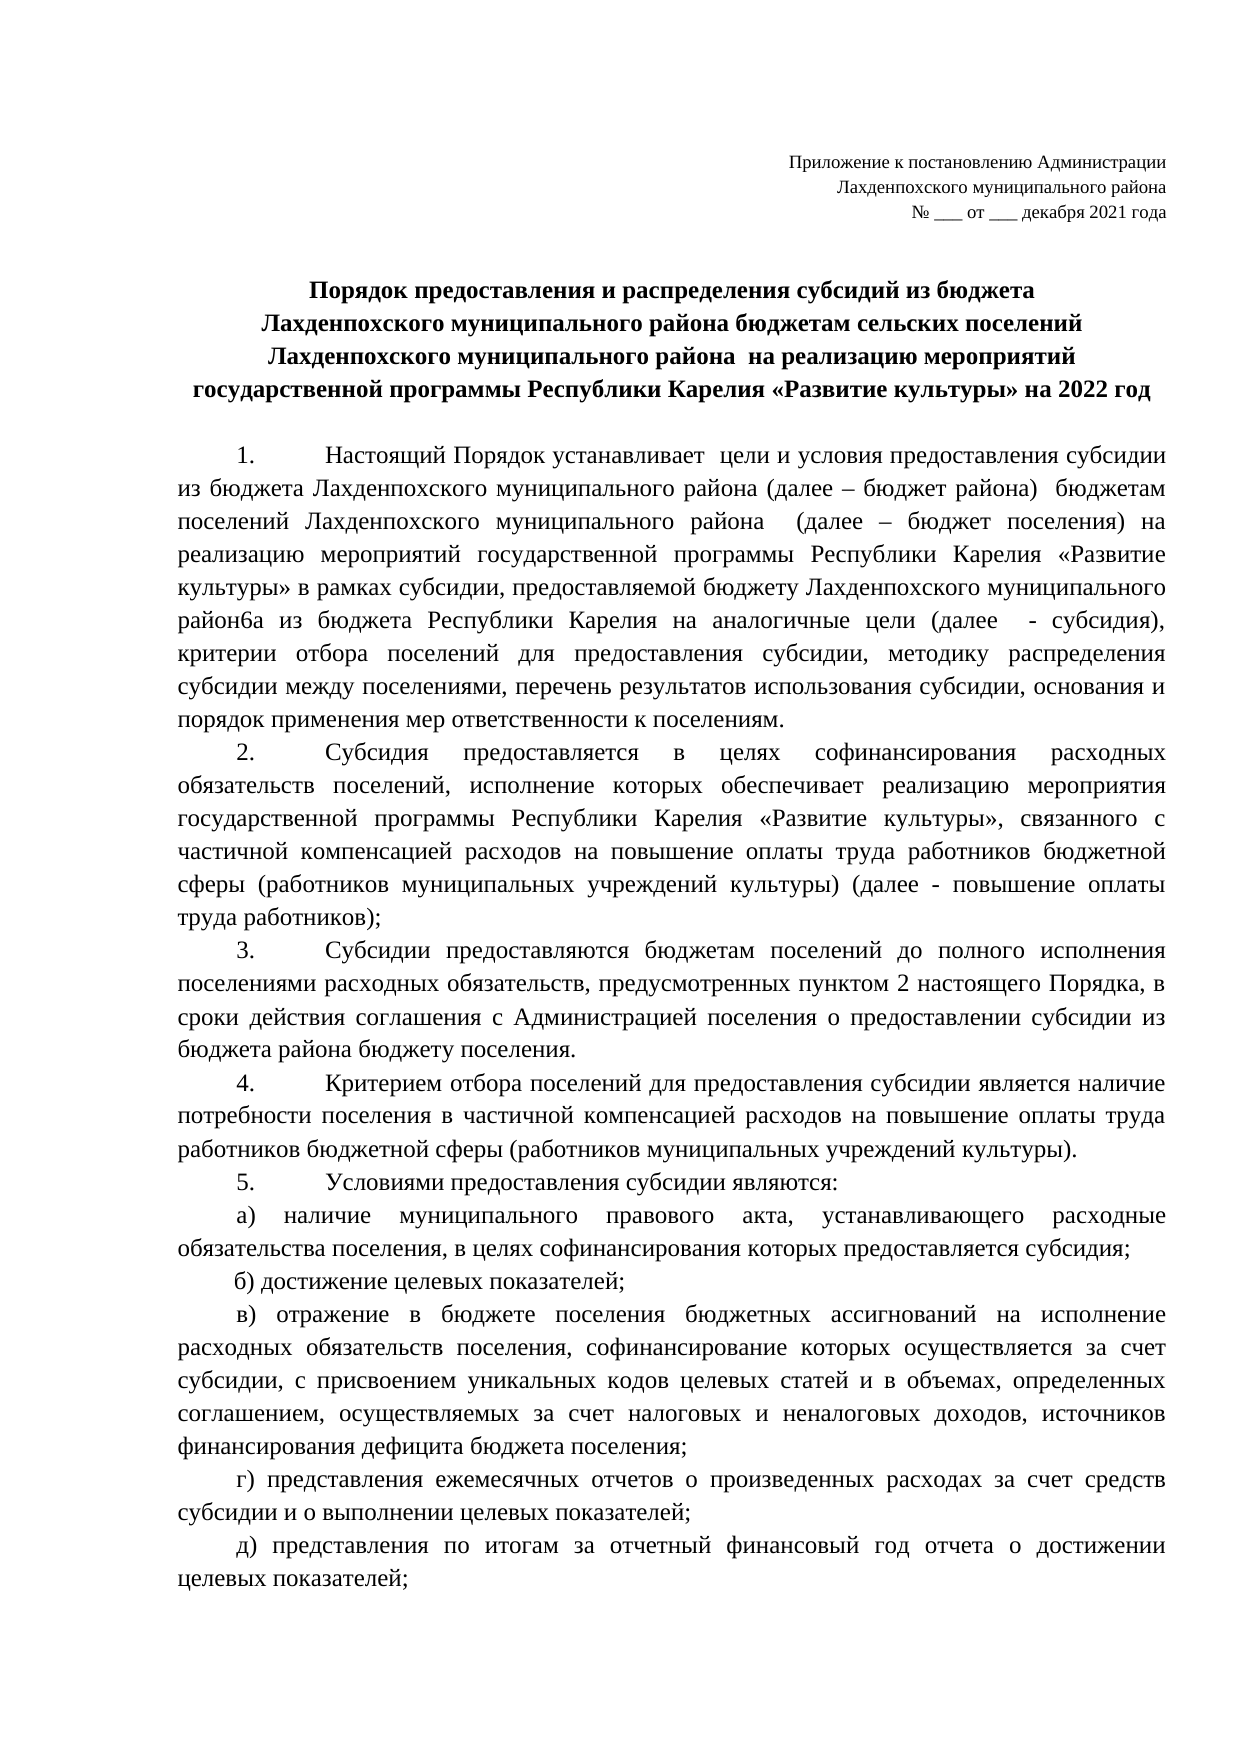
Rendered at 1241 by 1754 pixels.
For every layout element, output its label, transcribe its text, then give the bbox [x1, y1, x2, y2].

text № ___ от ___ декабря 2021 года [177, 201, 1167, 222]
list в) отражение в бюджете поселения бюджетных ассигнований на исполнение расходных обязательств поселения, софинансирование которых осуществляется за счет субсидии, с присвоением уникальных кодов целевых статей и в объемах, определенных соглашением, осуществляемых за счет налоговых и неналоговых доходов, источников финансирования дефицита бюджета поселения; [177, 1299, 1167, 1459]
text Лахденпохского муниципального района [177, 176, 1167, 197]
list г) представления ежемесячных отчетов о произведенных расходах за счет средств субсидии и о выполнении целевых показателей; [177, 1464, 1167, 1526]
list Критерием отбора поселений для предоставления субсидии является наличие потребности поселения в частичной компенсацией расходов на повышение оплаты труда работников бюджетной сферы (работников муниципальных учреждений культуры). [177, 1068, 1167, 1162]
list д) представления по итогам за отчетный финансовый год отчета о достижении целевых показателей; [177, 1530, 1167, 1592]
list Субсидия предоставляется в целях софинансирования расходных обязательств поселений, исполнение которых обеспечивает реализацию мероприятия государственной программы Республики Карелия «Развитие культуры», связанного с частичной компенсацией расходов на повышение оплаты труда работников бюджетной сферы (работников муниципальных учреждений культуры) (далее - повышение оплаты труда работников); [177, 737, 1167, 931]
text Лахденпохского муниципального района бюджетам сельских поселений Лахденпохского муниципального района на реализацию мероприятий государственной программы Республики Карелия «Развитие культуры» на 2022 год [177, 308, 1167, 403]
text Приложение к постановлению Администрации [177, 151, 1167, 173]
text Порядок предоставления и распределения субсидий из бюджета [177, 275, 1167, 304]
list Условиями предоставления субсидии являются: [236, 1167, 1167, 1195]
list Субсидии предоставляются бюджетам поселений до полного исполнения поселениями расходных обязательств, предусмотренных пунктом 2 настоящего Порядка, в сроки действия соглашения с Администрацией поселения о предоставлении субсидии из бюджета района бюджету поселения. [177, 936, 1167, 1063]
list а) наличие муниципального правового акта, устанавливающего расходные обязательства поселения, в целях софинансирования которых предоставляется субсидия; [177, 1200, 1167, 1261]
list Настоящий Порядок устанавливает цели и условия предоставления субсидии из бюджета Лахденпохского муниципального района (далее – бюджет района) бюджетам поселений Лахденпохского муниципального района (далее – бюджет поселения) на реализацию мероприятий государственной программы Республики Карелия «Развитие культуры» в рамках субсидии, предоставляемой бюджету Лахденпохского муниципального район6а из бюджета Республики Карелия на аналогичные цели (далее - субсидия), критерии отбора поселений для предоставления субсидии, методику распределения субсидии между поселениями, перечень результатов использования субсидии, основания и порядок применения мер ответственности к поселениям. [177, 440, 1167, 733]
text б) достижение целевых показателей; [177, 1266, 1167, 1294]
